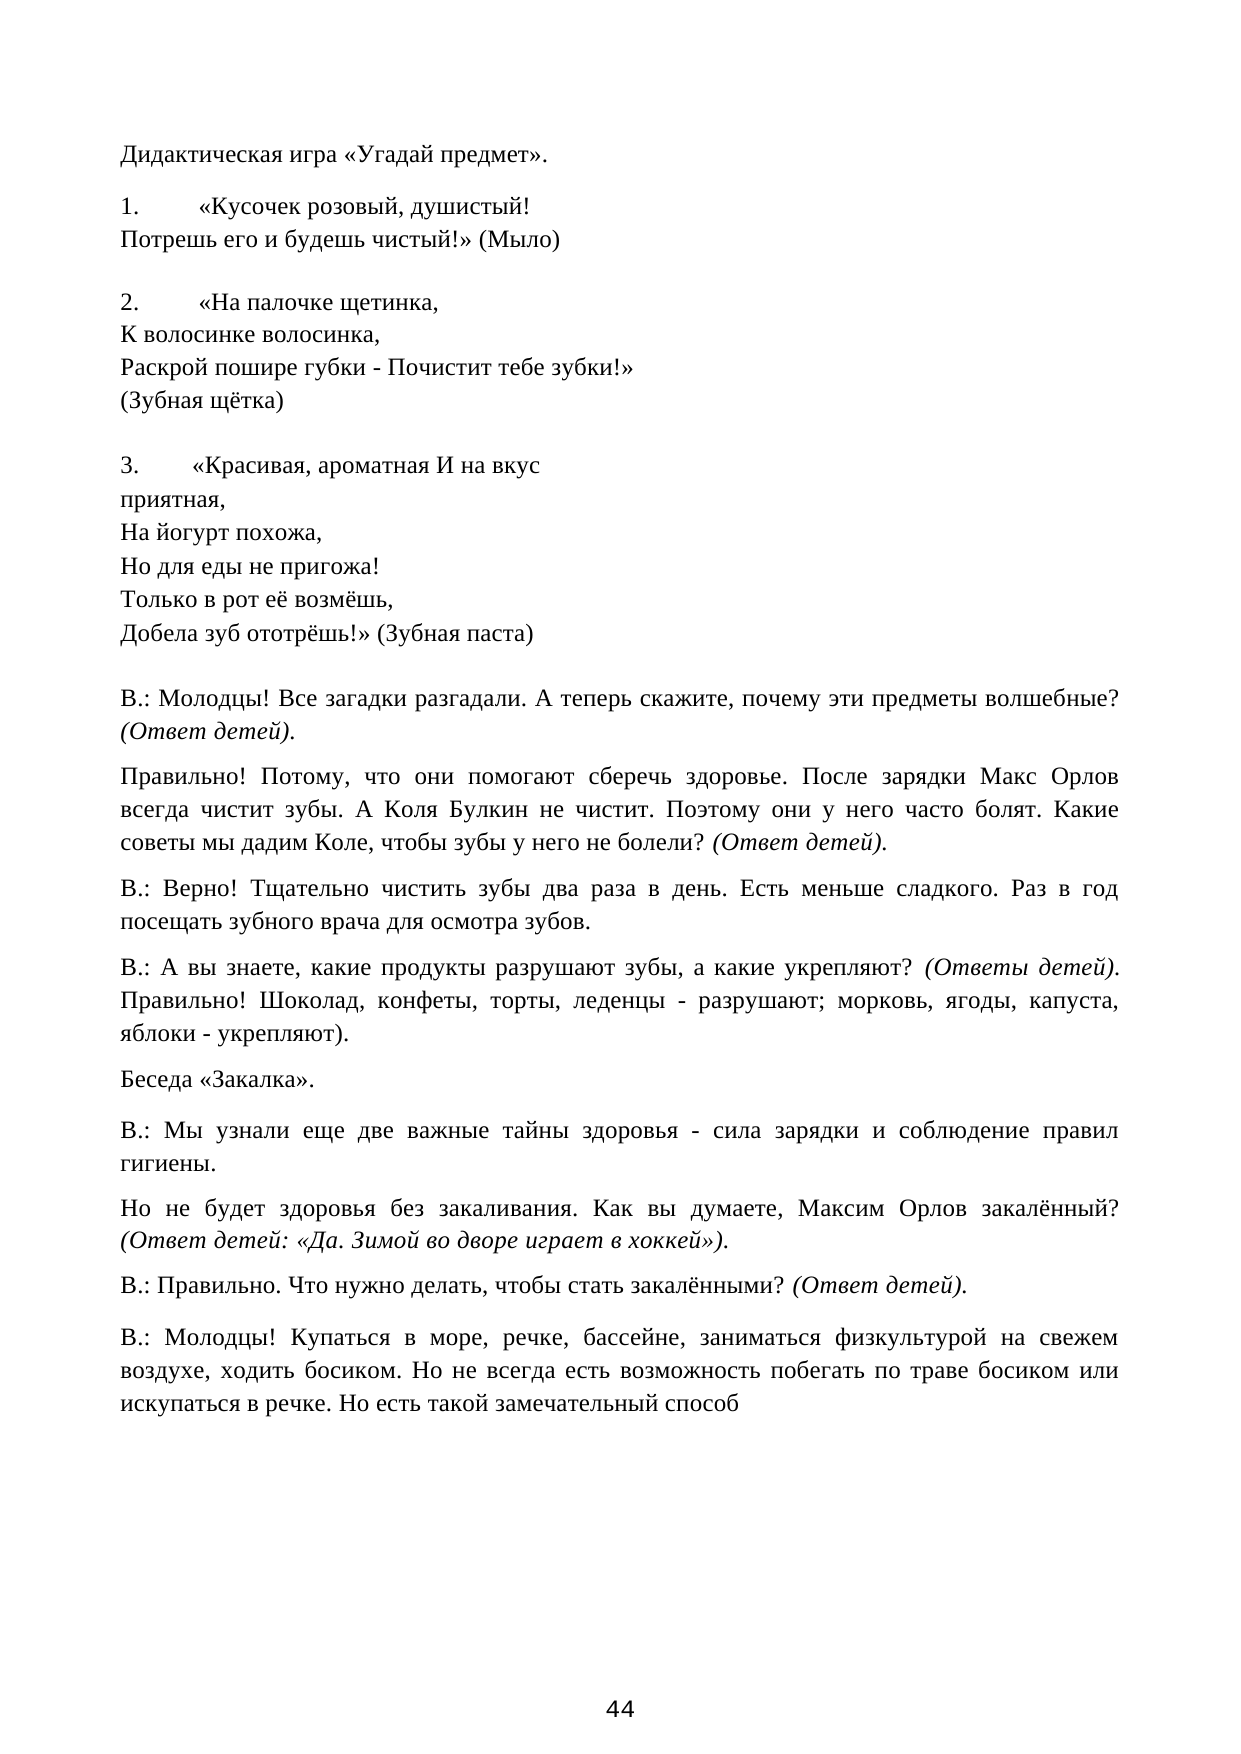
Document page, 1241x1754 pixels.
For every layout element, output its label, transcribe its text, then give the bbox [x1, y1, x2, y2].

text В.: Мы узнали еще две важные тайны здоровья - сила зарядки и соблюдение правил гигиены. [120, 1113, 1121, 1178]
text Но для еды не пригожа! [120, 547, 1123, 581]
list «Красивая, ароматная И на вкус приятная, [120, 447, 644, 514]
text На йогурт похожа, [120, 514, 1123, 547]
text Правильно! Потому, что они помогают сберечь здоровье. После зарядки Макс Орлов всегда чистит зубы. А Коля Булкин не чистит. Поэтому они у него часто болят. Какие советы мы дадим Коле, чтобы зубы у него не болели? (Ответ детей). [120, 758, 1121, 857]
text Беседа «Закалка». [120, 1067, 1123, 1092]
text В.: Молодцы! Все загадки разгадали. А теперь скажите, почему эти предметы волшебные? (Ответ детей). [120, 680, 1121, 746]
text Дидактическая игра «Угадай предмет». [120, 143, 1123, 168]
text В.: Верно! Тщательно чистить зубы два раза в день. Есть меньше сладкого. Раз в год посещать зубного врача для осмотра зубов. [120, 869, 1121, 937]
list «На палочке щетинка, [120, 291, 1123, 316]
text В.: Молодцы! Купаться в море, речке, бассейне, заниматься физкультурой на свежем воздухе, ходить босиком. Но не всегда есть возможность побегать по траве босиком или искупаться в речке. Но есть такой замечательный способ [120, 1319, 1121, 1418]
text Добела зуб ототрёшь!» (Зубная паста) [120, 614, 1123, 648]
text В.: А вы знаете, какие продукты разрушают зубы, а какие укрепляют? (Ответы детей). Правильно! Шоколад, конфеты, торты, леденцы - разрушают; морковь, ягоды, капуста, яблоки - укрепляют). [120, 949, 1121, 1048]
list «Кусочек розовый, душистый! [120, 194, 1123, 219]
text Но не будет здоровья без закаливания. Как вы думаете, Максим Орлов закалённый? (Ответ детей: «Да. Зимой во дворе играет в хоккей»). [120, 1190, 1121, 1255]
text К волосинке волосинка, [120, 323, 1123, 348]
text В.: Правильно. Что нужно делать, чтобы стать закалёнными? (Ответ детей). [120, 1274, 1123, 1299]
text Раскрой пошире губки - Почистит тебе зубки!» (Зубная щётка) [120, 348, 644, 416]
text Потрешь его и будешь чистый!» (Мыло) [120, 227, 1123, 252]
text Только в рот её возмёшь, [120, 581, 1123, 614]
